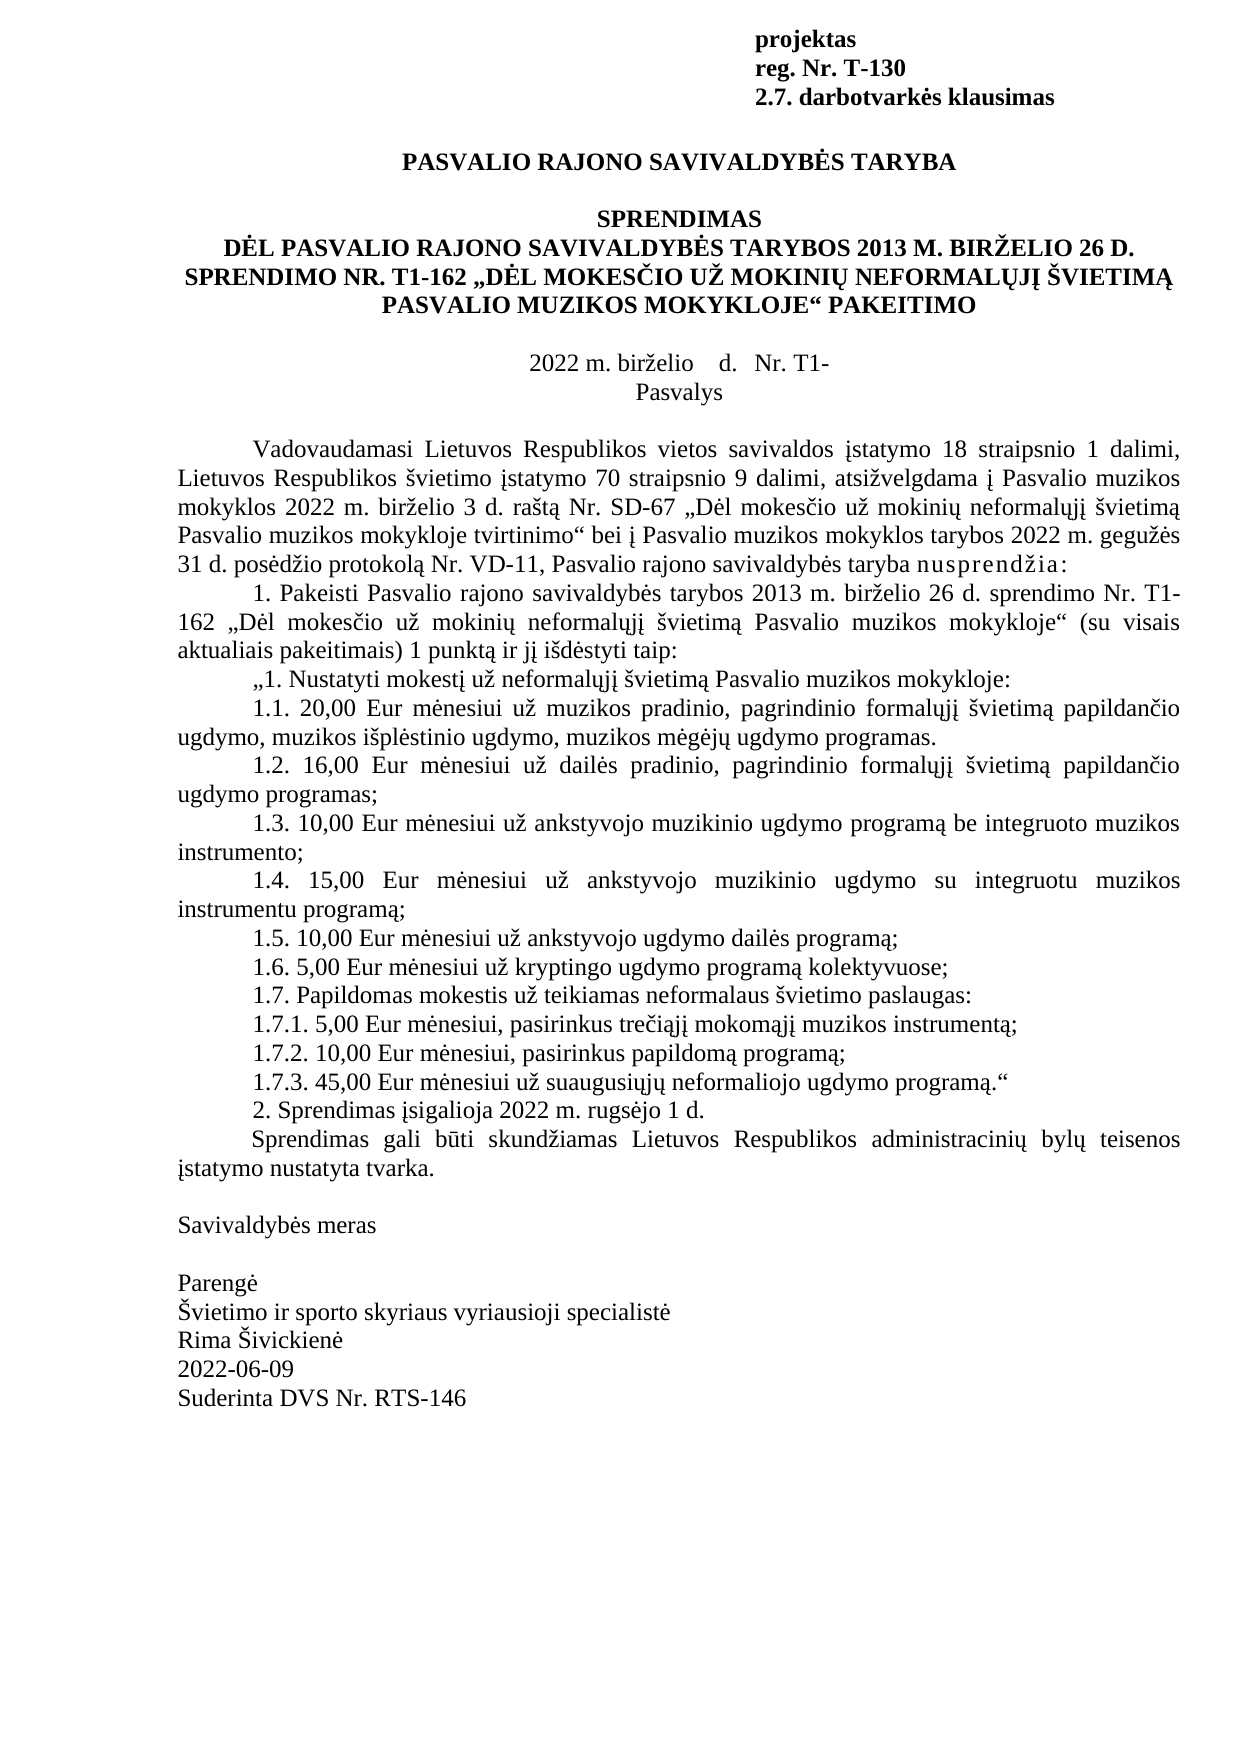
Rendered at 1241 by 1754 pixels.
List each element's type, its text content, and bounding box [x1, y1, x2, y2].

text 1.2. 16,00 Eur mėnesiui už dailės pradinio, pagrindinio formalųjį švietimą papildančio ugdymo programas; [177, 751, 1181, 808]
text 1.5. 10,00 Eur mėnesiui už ankstyvojo ugdymo dailės programą; [177, 923, 1181, 952]
text Suderinta DVS Nr. RTS-146 [177, 1383, 1181, 1412]
text 1.4. 15,00 Eur mėnesiui už ankstyvojo muzikinio ugdymo su integruotu muzikos instrumentu programą; [177, 866, 1181, 923]
text Pasvalio rajono savivaldybės taryba [177, 147, 1181, 176]
text Parengė [177, 1268, 1181, 1297]
text 1.7.1. 5,00 Eur mėnesiui, pasirinkus trečiąjį mokomąjį muzikos instrumentą; [177, 1009, 1181, 1038]
text 1. Pakeisti Pasvalio rajono savivaldybės tarybos 2013 m. birželio 26 d. sprendimo Nr. T1-162 „Dėl mokesčio už mokinių neformalųjį švietimą Pasvalio muzikos mokykloje“ (su visais aktualiais pakeitimais) 1 punktą ir jį išdėstyti taip: [177, 578, 1181, 664]
text Sprendimas gali būti skundžiamas Lietuvos Respublikos administracinių bylų teisenos įstatymo nustatyta tvarka. [177, 1124, 1181, 1182]
text 1.1. 20,00 Eur mėnesiui už muzikos pradinio, pagrindinio formalųjį švietimą papildančio ugdymo, muzikos išplėstinio ugdymo, muzikos mėgėjų ugdymo programas. [177, 693, 1181, 751]
text Rima Šivickienė [177, 1326, 1181, 1354]
text 2022-06-09 [177, 1354, 1181, 1383]
text 1.3. 10,00 Eur mėnesiui už ankstyvojo muzikinio ugdymo programą be integruoto muzikos instrumento; [177, 808, 1181, 866]
text 2022 m. birželio d. Nr. T1- [177, 348, 1181, 377]
text DĖL PASVALIO RAJONO SAVIVALDYBĖS TARYBOS 2013 M. BIRŽELIO 26 D. SPRENDIMO NR. T1-162 „DĖL MOKESČIO UŽ MOKINIŲ NEFORMALŲJĮ ŠVIETIMĄ PASVALIO MUZIKOS MOKYKLOJE“ PAKEITIMO [177, 233, 1181, 319]
text Švietimo ir sporto skyriaus vyriausioji specialistė [177, 1297, 1181, 1326]
text 1.7. Papildomas mokestis už teikiamas neformalaus švietimo paslaugas: [177, 981, 1181, 1009]
text „1. Nustatyti mokestį už neformalųjį švietimą Pasvalio muzikos mokykloje: [177, 664, 1181, 693]
text Sprendimas [177, 204, 1181, 233]
text Pasvalys [177, 377, 1181, 406]
text 1.6. 5,00 Eur mėnesiui už kryptingo ugdymo programą kolektyvuose; [177, 952, 1181, 981]
text 2. Sprendimas įsigalioja 2022 m. rugsėjo 1 d. [177, 1096, 1181, 1124]
text Savivaldybės meras [177, 1211, 1181, 1239]
text 1.7.2. 10,00 Eur mėnesiui, pasirinkus papildomą programą; [177, 1038, 1181, 1067]
text 1.7.3. 45,00 Eur mėnesiui už suaugusiųjų neformaliojo ugdymo programą.“ [177, 1067, 1181, 1096]
text Vadovaudamasi Lietuvos Respublikos vietos savivaldos įstatymo 18 straipsnio 1 dalimi, Lietuvos Respublikos švietimo įstatymo 70 straipsnio 9 dalimi, atsižvelgdama į Pasvalio muzikos mokyklos 2022 m. birželio 3 d. raštą Nr. SD-67 „Dėl mokesčio už mokinių neformalųjį švietimą Pasvalio muzikos mokykloje tvirtinimo“ bei į Pasvalio muzikos mokyklos tarybos 2022 m. gegužės 31 d. posėdžio protokolą Nr. VD-11, Pasvalio rajono savivaldybės taryba nusprendžia: [177, 434, 1181, 578]
